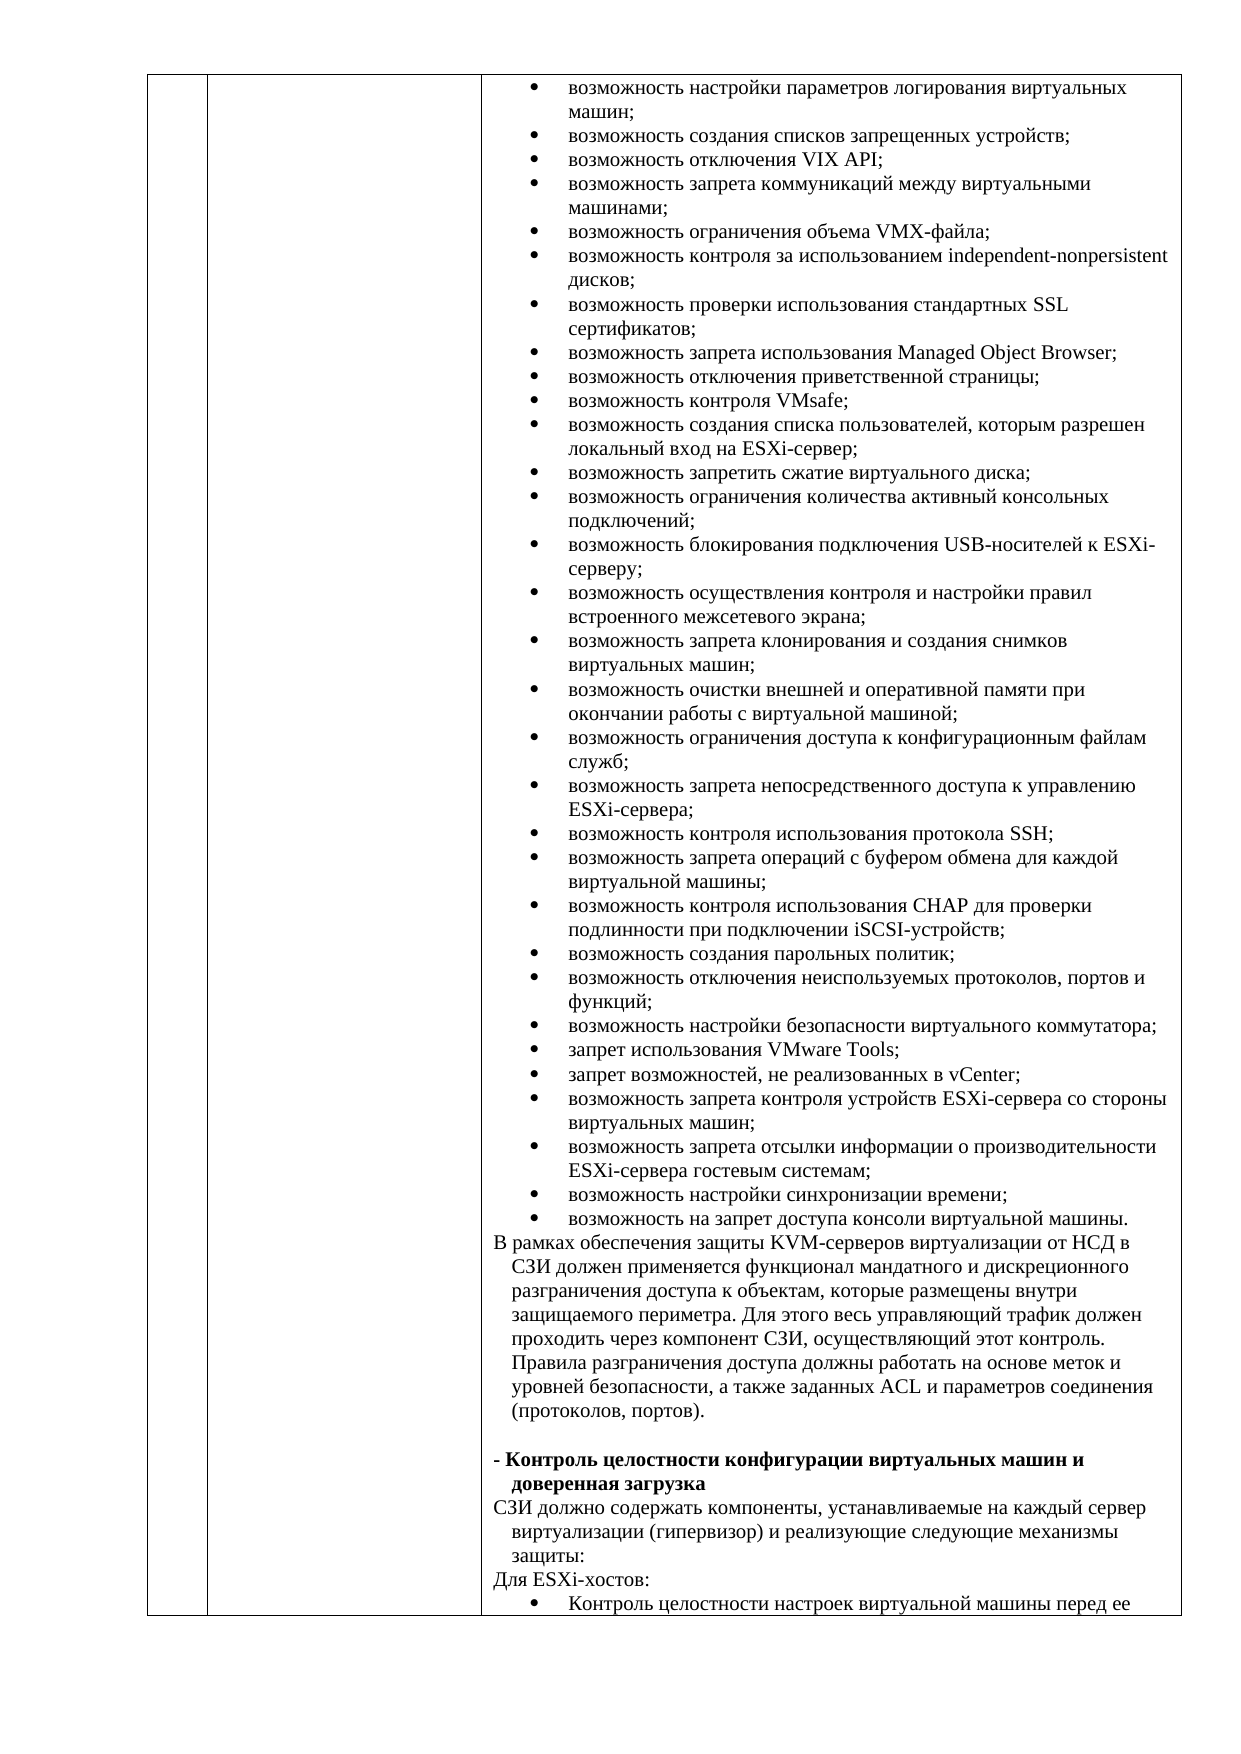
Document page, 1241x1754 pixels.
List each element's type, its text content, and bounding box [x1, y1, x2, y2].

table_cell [482, 75, 1181, 1615]
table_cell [208, 75, 481, 1615]
table_cell 1 [148, 75, 207, 1615]
